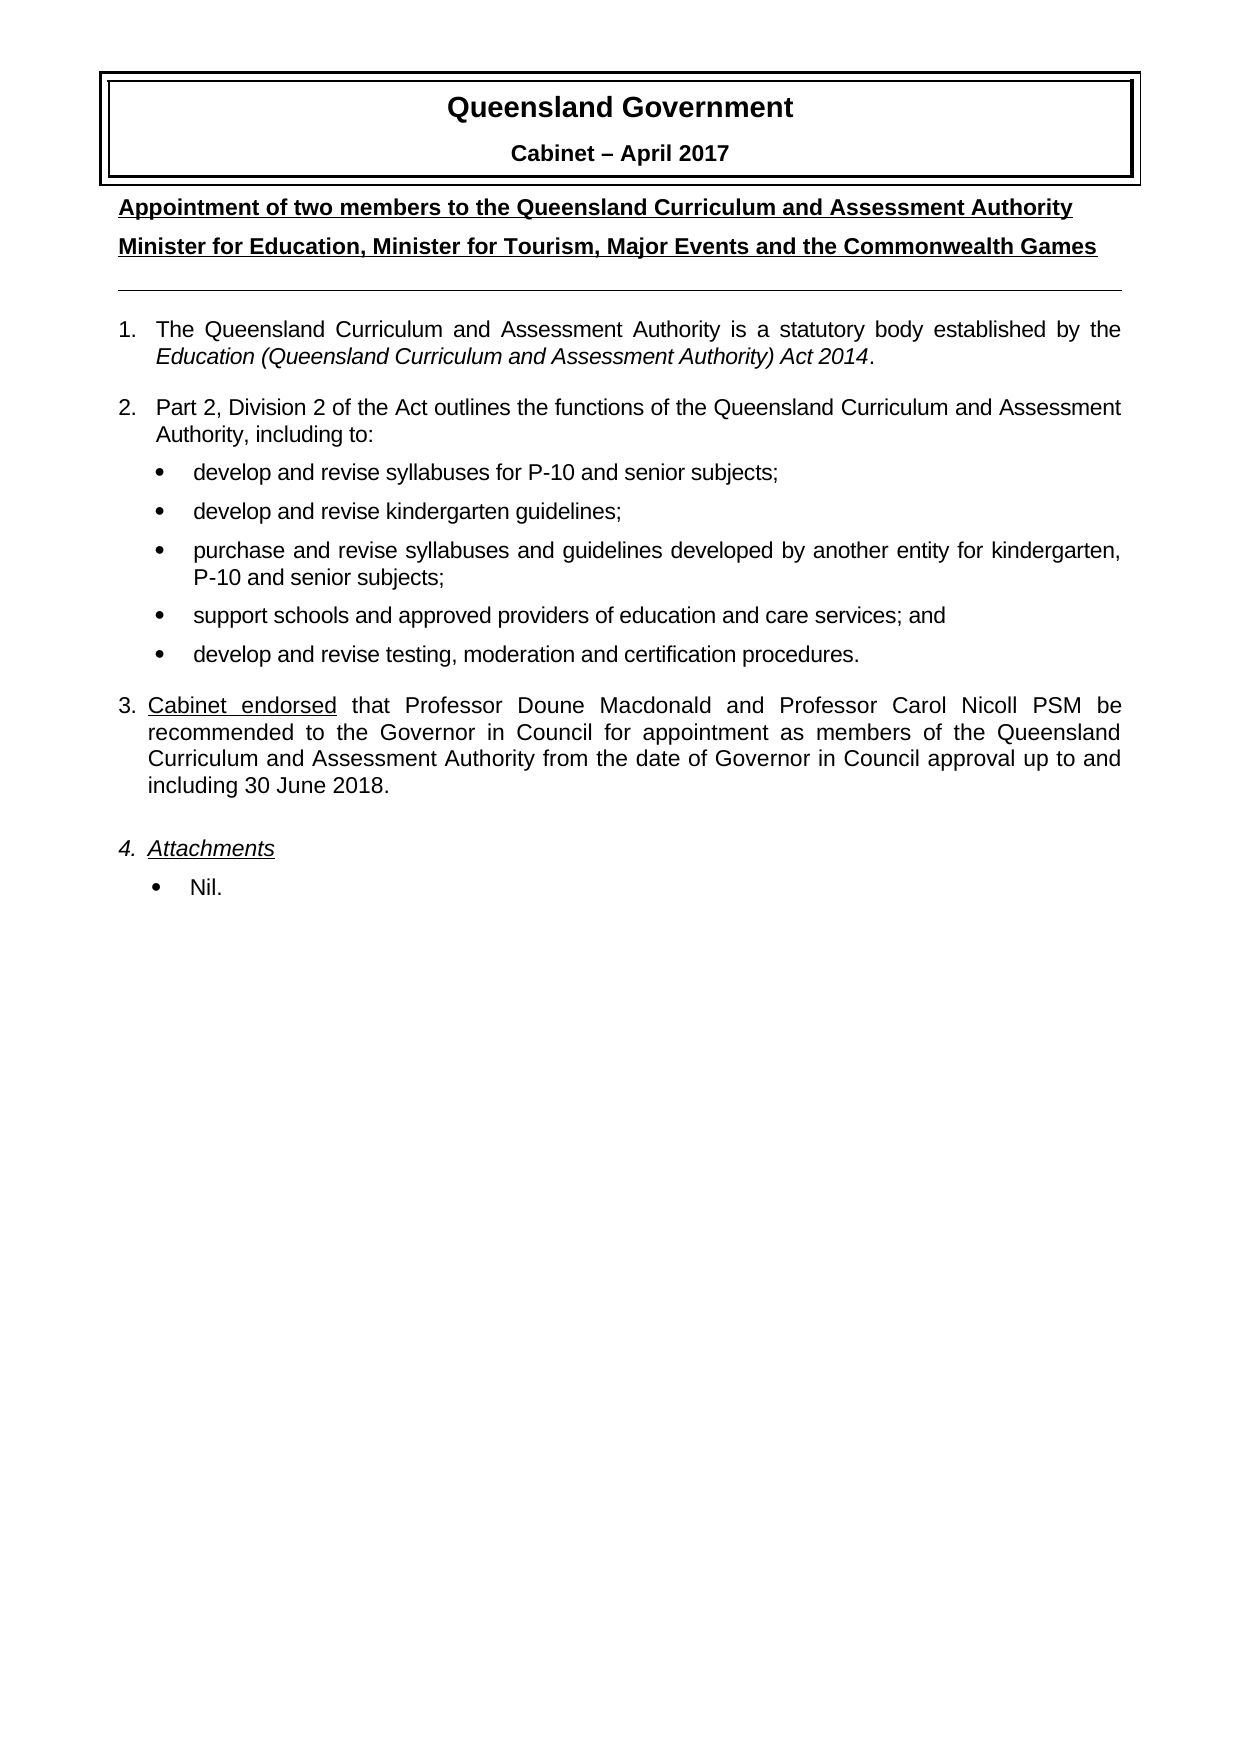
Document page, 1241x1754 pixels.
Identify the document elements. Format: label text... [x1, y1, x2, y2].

list develop and revise kindergarten guidelines; [156, 498, 1122, 524]
list develop and revise testing, moderation and certification procedures. [156, 641, 1122, 667]
list Part 2, Division 2 of the Act outlines the functions of the Queensland Curriculum and Assessment Authority, including to: [118, 394, 1122, 447]
list The Queensland Curriculum and Assessment Authority is a statutory body established by the Education (Queensland Curriculum and Assessment Authority) Act 2014. [118, 316, 1122, 369]
list develop and revise syllabuses for P-10 and senior subjects; [156, 459, 1122, 486]
list Nil. [152, 874, 1122, 901]
list Cabinet endorsed that Professor Doune Macdonald and Professor Carol Nicoll PSM be recommended to the Governor in Council for appointment as members of the Queensland Curriculum and Assessment Authority from the date of Governor in Council approval up to and including 30 June 2018. [118, 692, 1122, 798]
list Attachments [118, 835, 1122, 862]
list purchase and revise syllabuses and guidelines developed by another entity for kindergarten, P-10 and senior subjects; [156, 537, 1122, 590]
list support schools and approved providers of education and care services; and [156, 602, 1122, 629]
